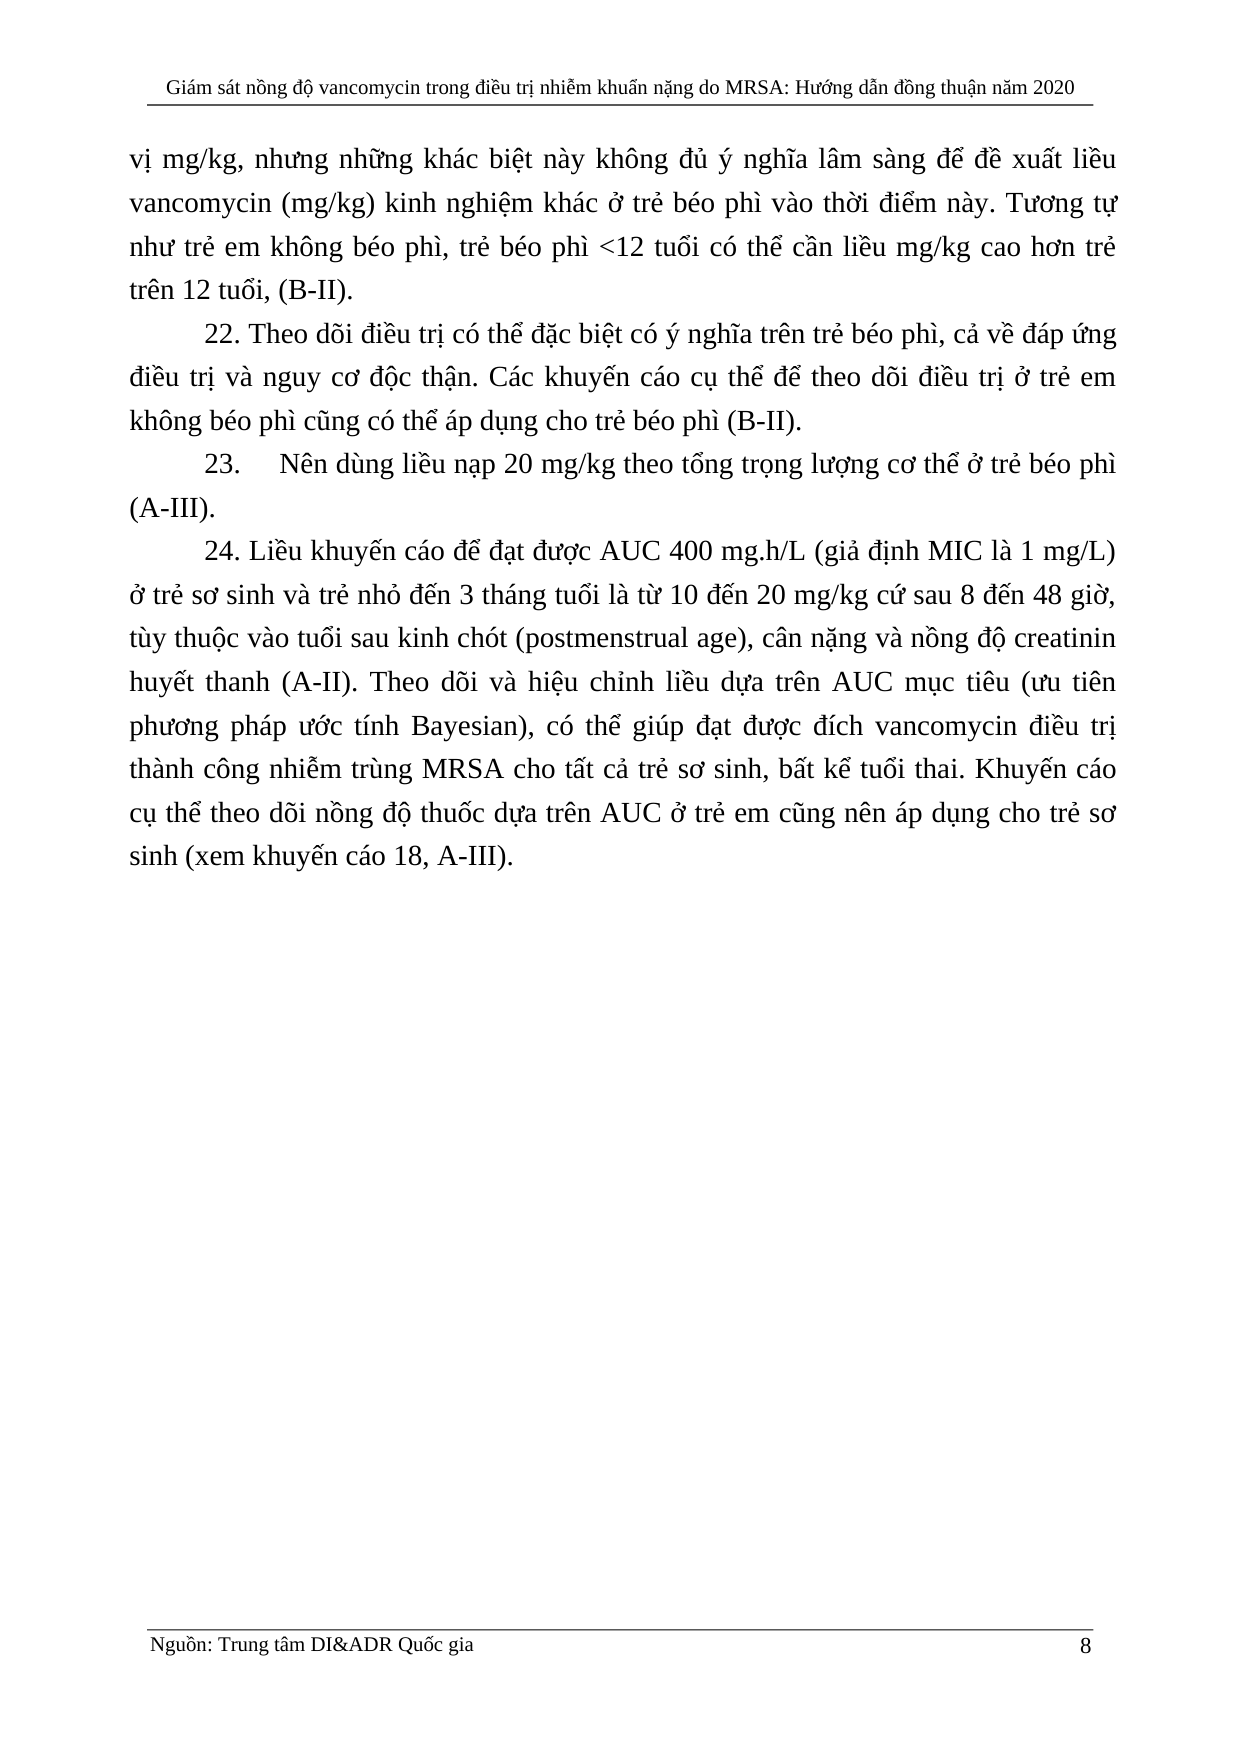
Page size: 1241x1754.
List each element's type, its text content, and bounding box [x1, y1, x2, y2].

list 22. Theo dõi điều trị có thể đặc biệt có ý nghĩa trên trẻ béo phì, cả về đáp ứng điều trị và nguy cơ độc thận. Các khuyến cáo cụ thể để theo dõi điều trị ở trẻ em không béo phì cũng có thể áp dụng cho trẻ béo phì (B-II). [129, 316, 1118, 436]
list 24. Liều khuyến cáo để đạt được AUC 400 mg.h/L (giả định MIC là 1 mg/L) ở trẻ sơ sinh và trẻ nhỏ đến 3 tháng tuổi là từ 10 đến 20 mg/kg cứ sau 8 đến 48 giờ, tùy thuộc vào tuổi sau kinh chót (postmenstrual age), cân nặng và nồng độ creatinin huyết thanh (A-II). Theo dõi và hiệu chỉnh liều dựa trên AUC mục tiêu (ưu tiên phương pháp ước tính Bayesian), có thể giúp đạt được đích vancomycin điều trị thành công nhiễm trùng MRSA cho tất cả trẻ sơ sinh, bất kể tuổi thai. Khuyến cáo cụ thể theo dõi nồng độ thuốc dựa trên AUC ở trẻ em cũng nên áp dụng cho trẻ sơ sinh (xem khuyến cáo 18, A-III). [129, 533, 1118, 872]
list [129, 142, 1118, 306]
list 23. Nên dùng liều nạp 20 mg/kg theo tổng trọng lượng cơ thể ở trẻ béo phì (A-III). [129, 446, 1118, 523]
